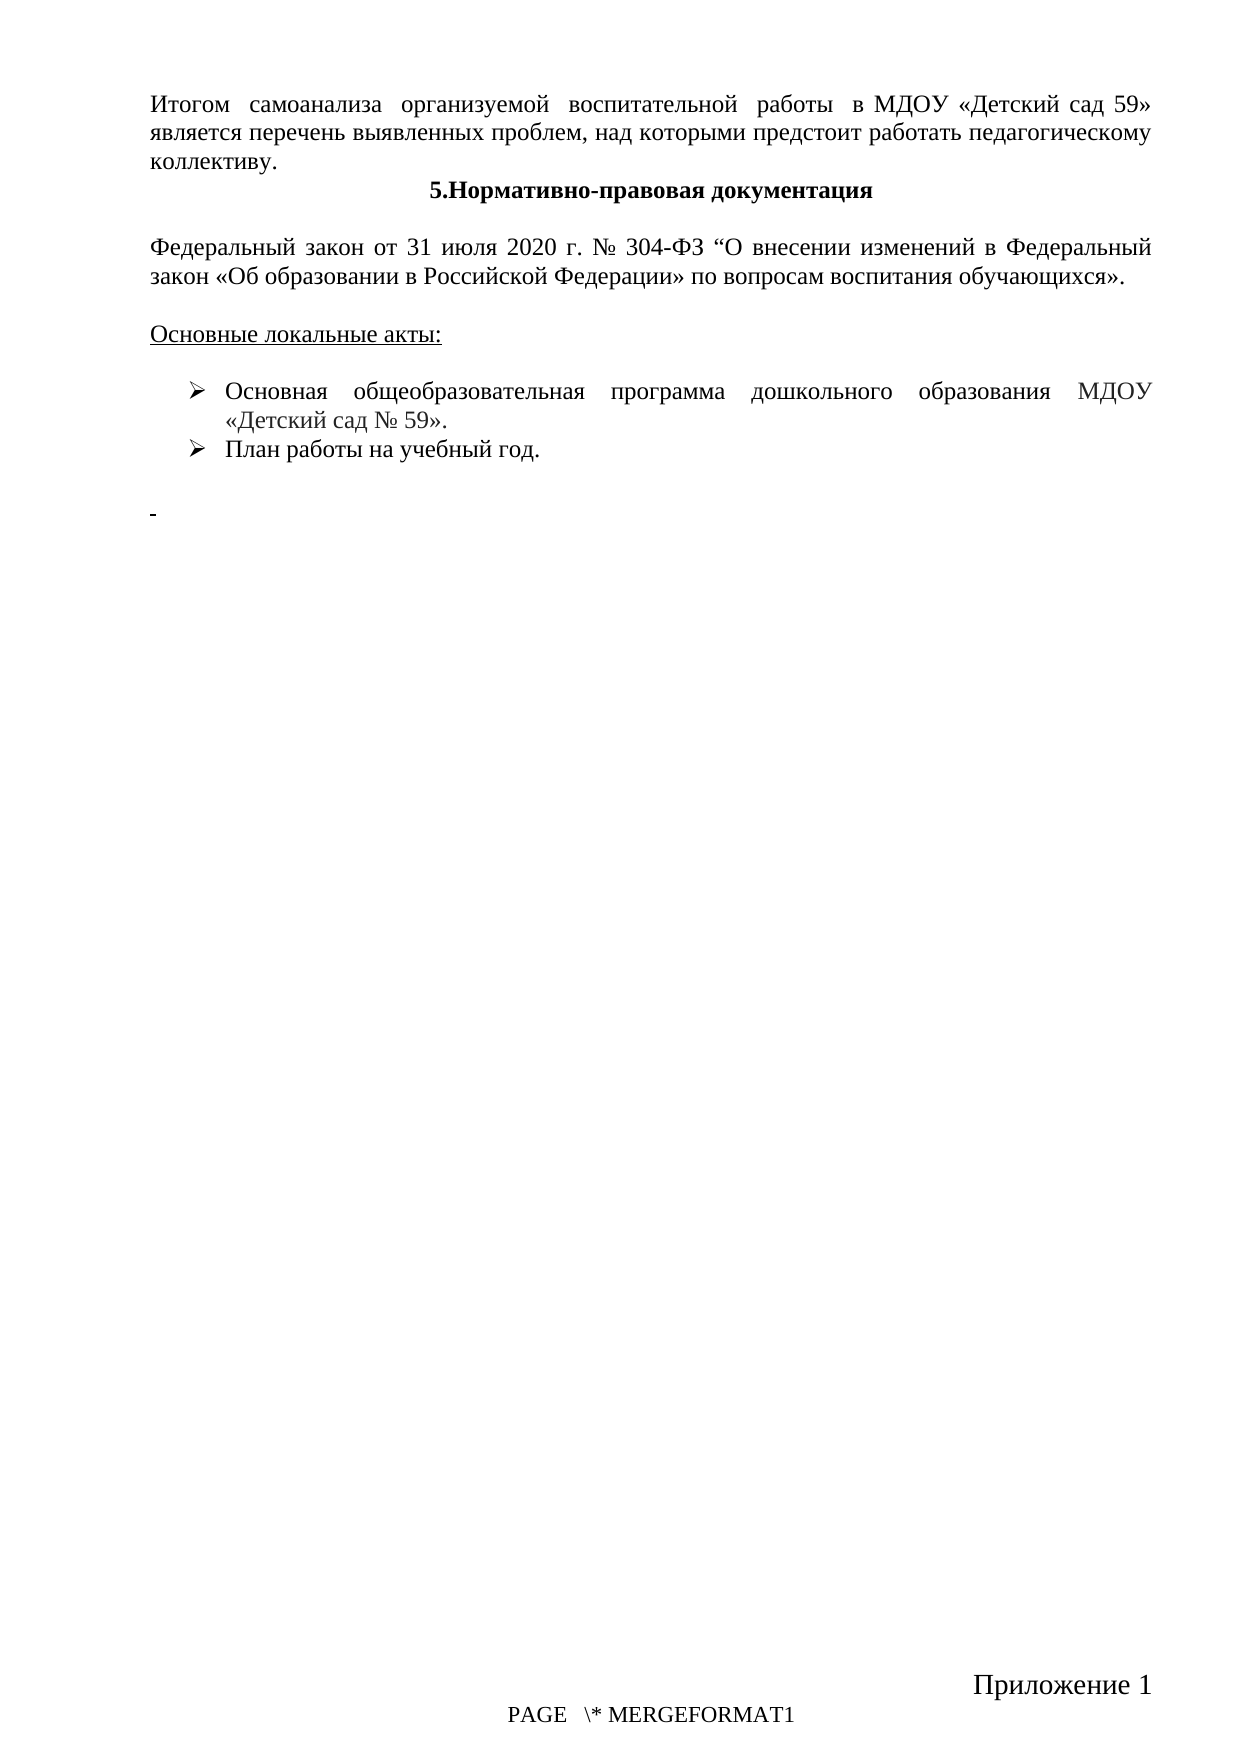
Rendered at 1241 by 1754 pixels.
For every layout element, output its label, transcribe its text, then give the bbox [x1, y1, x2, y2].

text Приложение 1 [150, 1667, 1152, 1701]
text Основные локальные акты: [150, 319, 1152, 347]
text Федеральный закон от 31 июля 2020 г. № 304-ФЗ “О внесении изменений в Федеральный закон «Об образовании в Российской Федерации» по вопросам воспитания обучающихся». [150, 232, 1152, 290]
text Итогом самоанализа организуемой воспитательной работы в МДОУ «Детский сад 59» является перечень выявленных проблем, над которыми предстоит работать педагогическому коллективу. [150, 89, 1152, 175]
list План работы на учебный год. [187, 434, 1152, 462]
text 5.Нормативно-правовая документация [150, 175, 1152, 204]
list Основная общеобразовательная программа дошкольного образования МДОУ «Детский сад № 59». [187, 376, 1152, 434]
